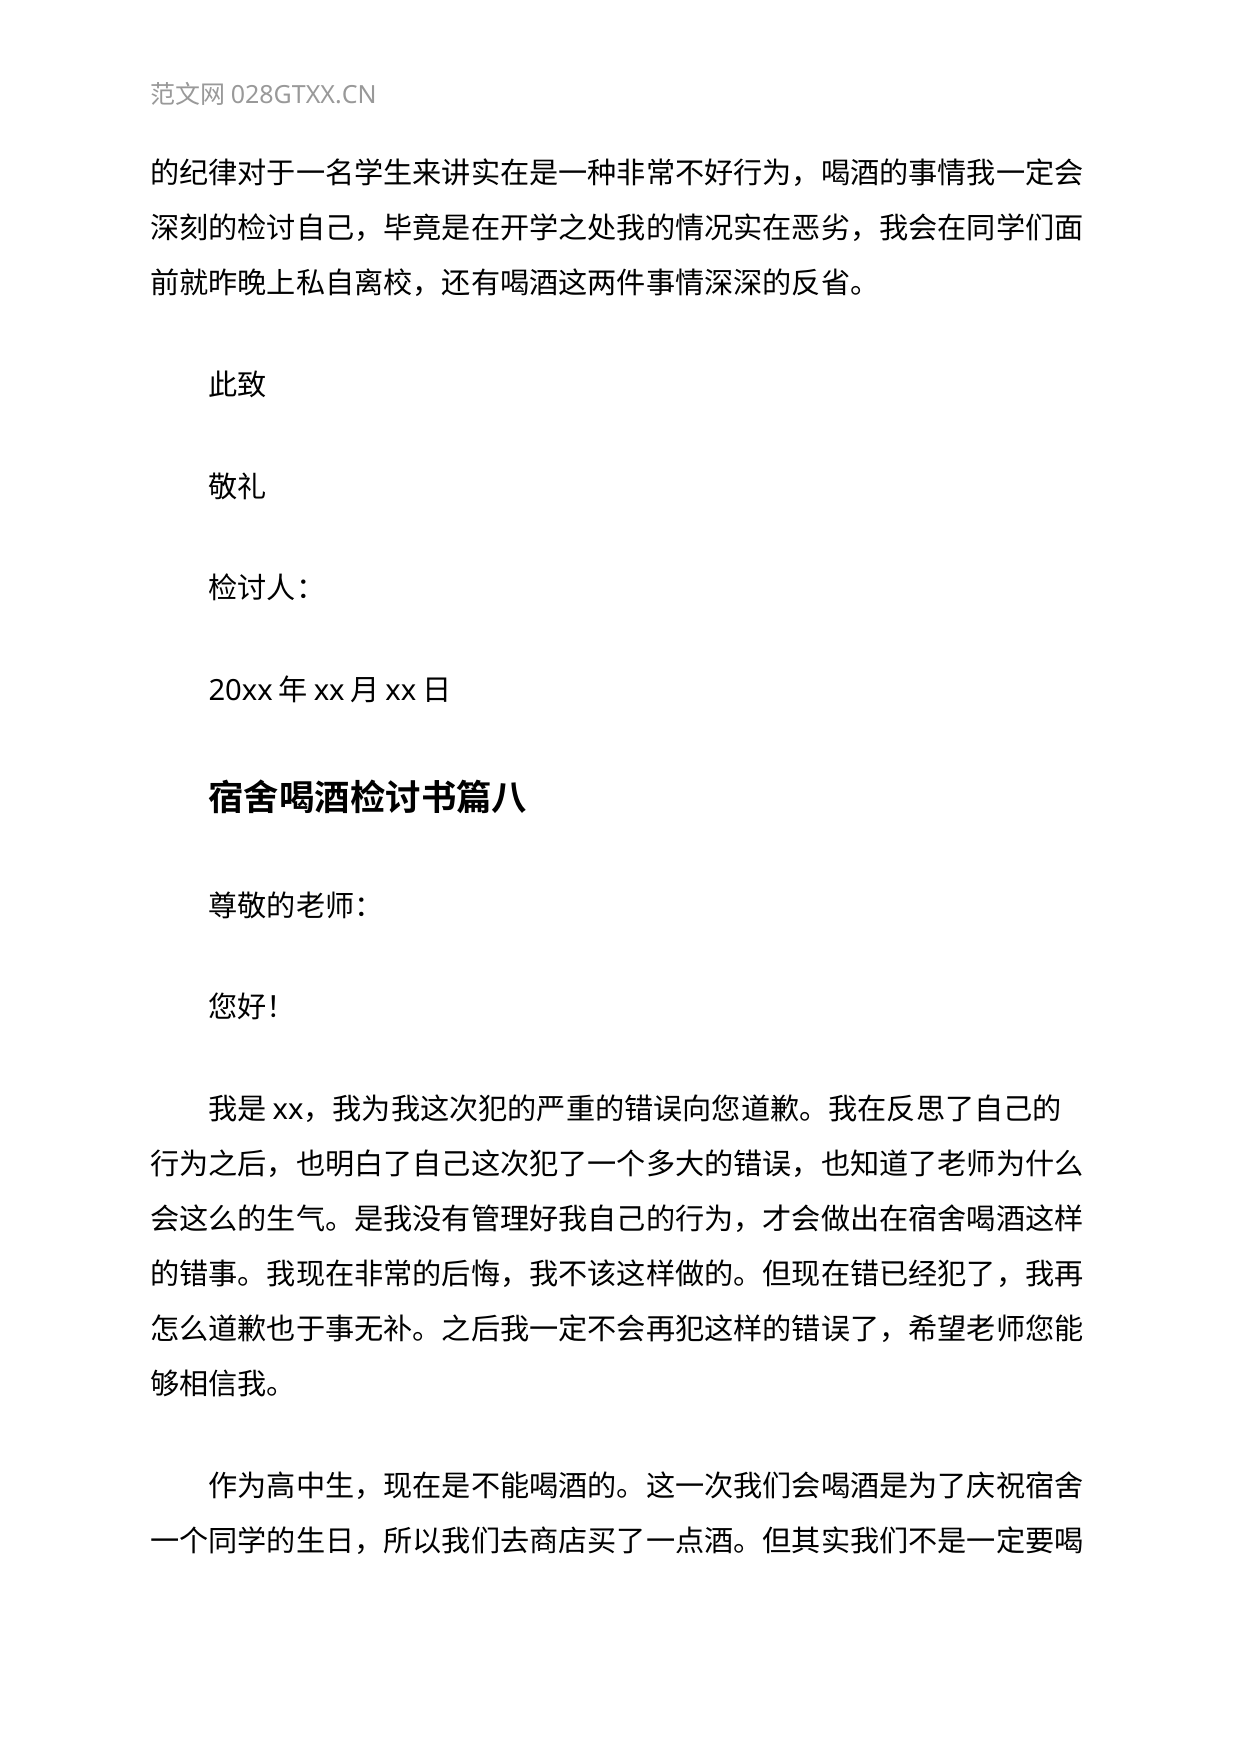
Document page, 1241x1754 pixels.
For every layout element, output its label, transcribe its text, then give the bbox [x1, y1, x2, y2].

text 敬礼 [150, 463, 1090, 506]
text 您好！ [150, 984, 1090, 1026]
text 宿舍喝酒检讨书篇八 [150, 769, 1090, 820]
text 此致 [150, 362, 1090, 404]
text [150, 1462, 1090, 1559]
text 20xx年xx月xx日 [150, 667, 1090, 709]
text 尊敬的老师： [150, 882, 1090, 924]
text 我是xx，我为我这次犯的严重的错误向您道歉。我在反思了自己的行为之后，也明白了自己这次犯了一个多大的错误，也知道了老师为什么会这么的生气。是我没有管理好我自己的行为，才会做出在宿舍喝酒这样的错事。我现在非常的后悔，我不该这样做的。但现在错已经犯了，我再怎么道歉也于事无补。之后我一定不会再犯这样的错误了，希望老师您能够相信我。 [150, 1086, 1090, 1403]
text 检讨人： [150, 565, 1090, 607]
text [150, 150, 1090, 302]
